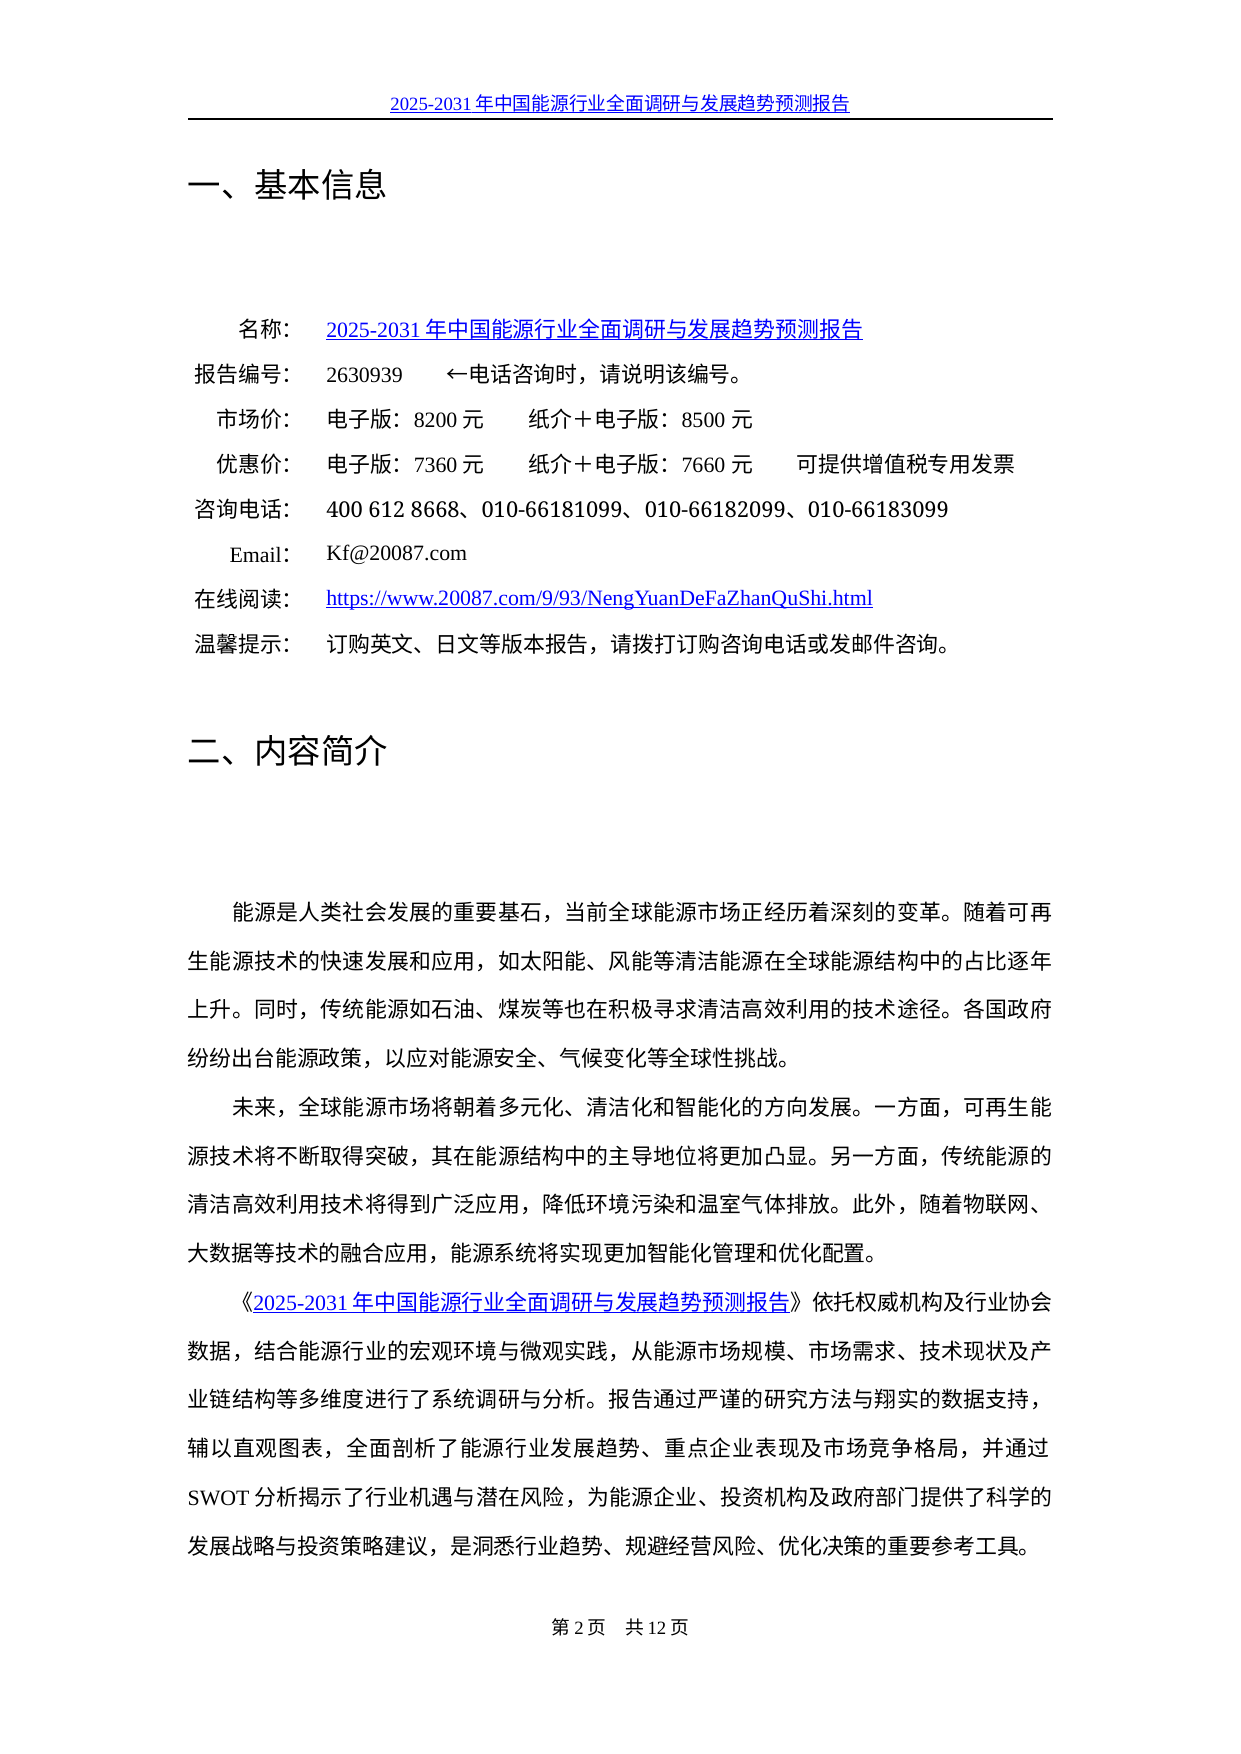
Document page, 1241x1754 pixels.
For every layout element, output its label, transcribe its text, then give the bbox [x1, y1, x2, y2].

table_cell 在线阅读： [167, 582, 315, 627]
table_cell 2630939 ←电话咨询时，请说明该编号。 [315, 357, 1073, 402]
table_header 2025-2031年中国能源行业全面调研与发展趋势预测报告 [315, 312, 1073, 357]
table_cell 电子版：8200 元 纸介＋电子版：8500 元 [315, 402, 1073, 447]
title 一、基本信息 [187, 150, 1053, 215]
table_cell 报告编号： [167, 357, 315, 402]
table_cell 咨询电话： [167, 492, 315, 537]
title 二、内容简介 [187, 717, 1053, 782]
table_cell Email： [167, 537, 315, 582]
table_cell 温馨提示： [167, 627, 315, 672]
table_cell 市场价： [167, 402, 315, 447]
table_cell Kf@20087.com [315, 537, 1073, 582]
table_cell 优惠价： [167, 447, 315, 492]
table_header 名称： [167, 312, 315, 357]
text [187, 894, 1053, 1561]
table_cell [315, 582, 1073, 627]
table_cell 400 612 8668、010-66181099、010-66182099、010-66183099 [315, 492, 1073, 537]
table_cell 电子版：7360 元 纸介＋电子版：7660 元 可提供增值税专用发票 [315, 447, 1073, 492]
table_cell 订购英文、日文等版本报告，请拨打订购咨询电话或发邮件咨询。 [315, 627, 1073, 672]
